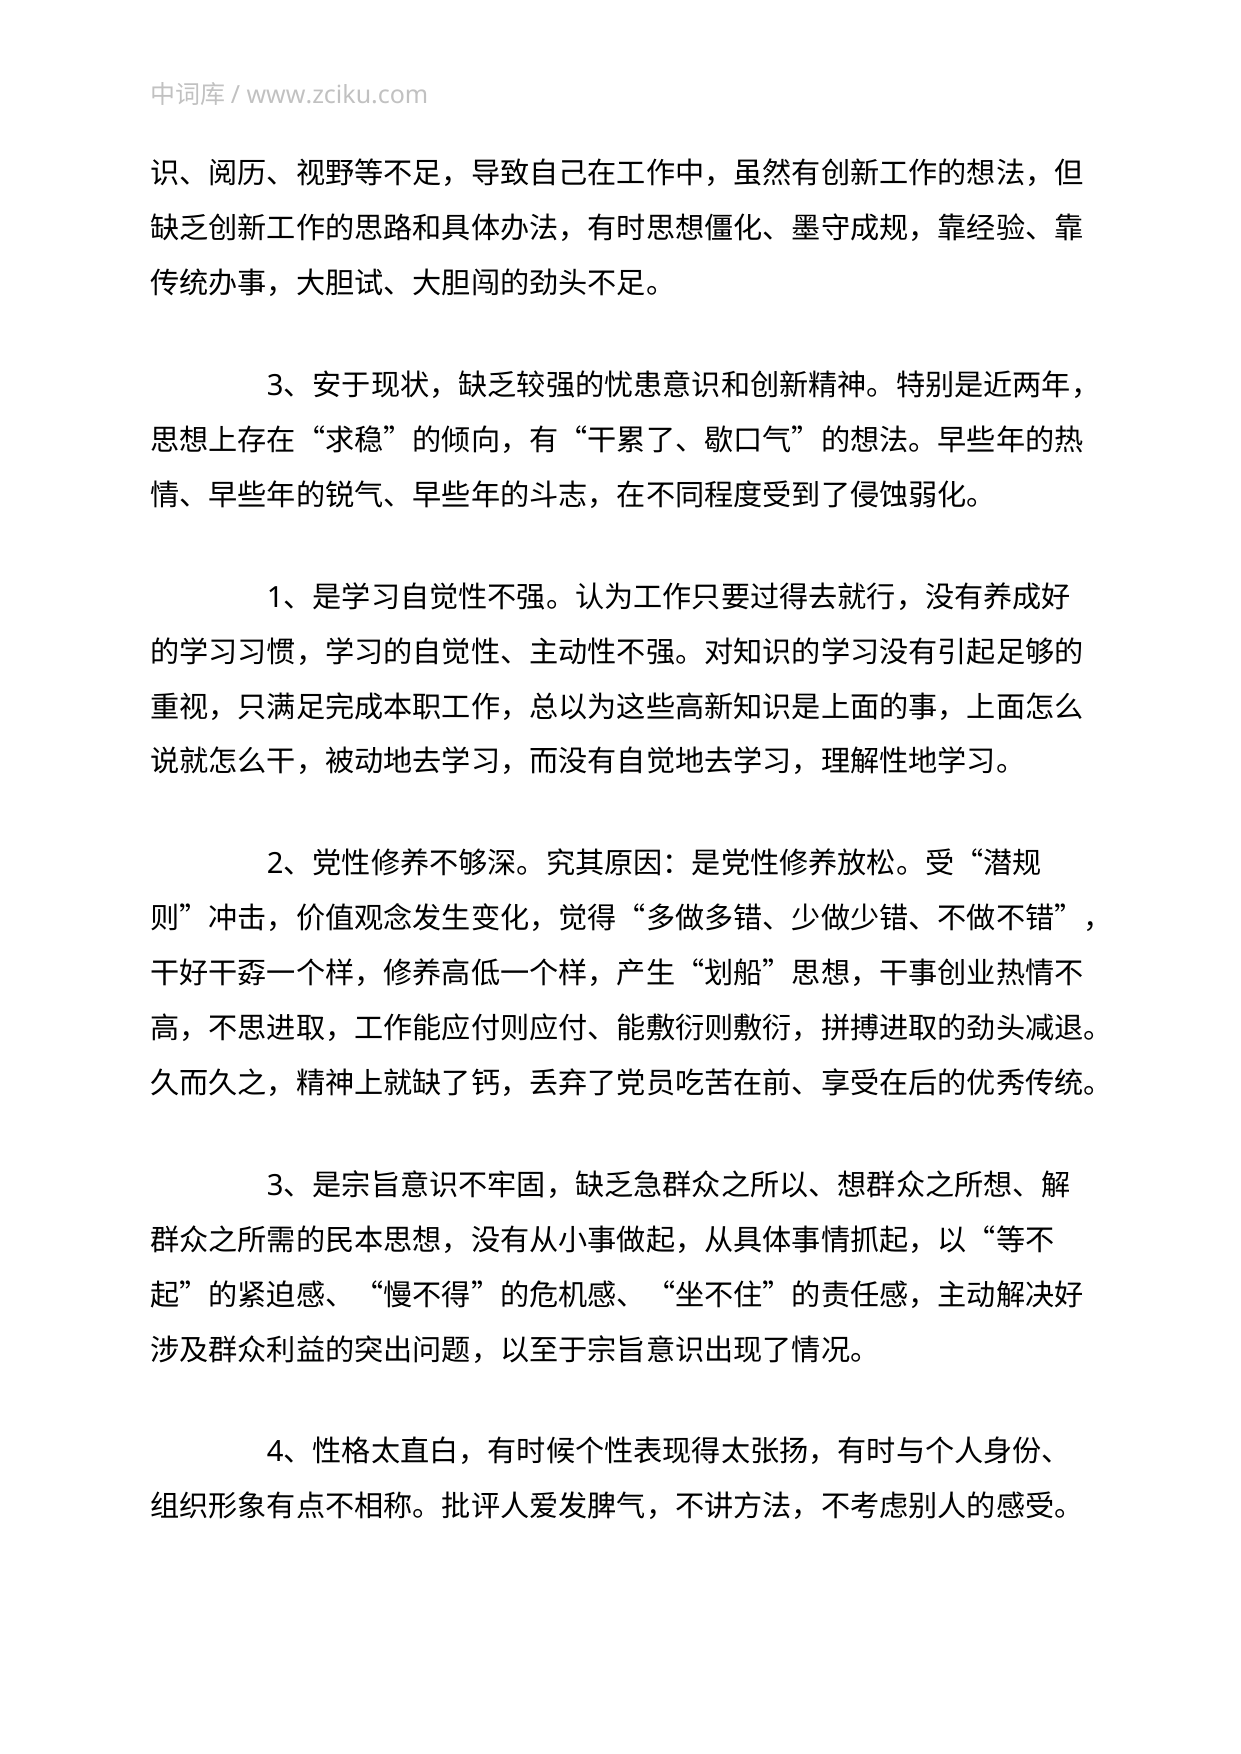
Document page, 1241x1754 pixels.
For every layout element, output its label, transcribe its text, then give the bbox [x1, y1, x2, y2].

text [150, 150, 1090, 302]
text 4、性格太直白，有时候个性表现得太张扬，有时与个人身份、组织形象有点不相称。批评人爱发脾气，不讲方法，不考虑别人的感受。 [150, 1428, 1090, 1525]
text 3、安于现状，缺乏较强的忧患意识和创新精神。特别是近两年，思想上存在“求稳”的倾向，有“干累了、歇口气”的想法。早些年的热情、早些年的锐气、早些年的斗志，在不同程度受到了侵蚀弱化。 [150, 362, 1090, 514]
text 1、是学习自觉性不强。认为工作只要过得去就行，没有养成好的学习习惯，学习的自觉性、主动性不强。对知识的学习没有引起足够的重视，只满足完成本职工作，总以为这些高新知识是上面的事，上面怎么说就怎么干，被动地去学习，而没有自觉地去学习，理解性地学习。 [150, 573, 1090, 780]
text 3、是宗旨意识不牢固，缺乏急群众之所以、想群众之所想、解群众之所需的民本思想，没有从小事做起，从具体事情抓起，以“等不起”的紧迫感、“慢不得”的危机感、“坐不住”的责任感，主动解决好涉及群众利益的突出问题，以至于宗旨意识出现了情况。 [150, 1161, 1090, 1368]
text 2、党性修养不够深。究其原因：是党性修养放松。受“潜规则”冲击，价值观念发生变化，觉得“多做多错、少做少错、不做不错”，干好干孬一个样，修养高低一个样，产生“划船”思想，干事创业热情不高，不思进取，工作能应付则应付、能敷衍则敷衍，拼搏进取的劲头减退。久而久之，精神上就缺了钙，丢弃了党员吃苦在前、享受在后的优秀传统。 [150, 840, 1090, 1102]
